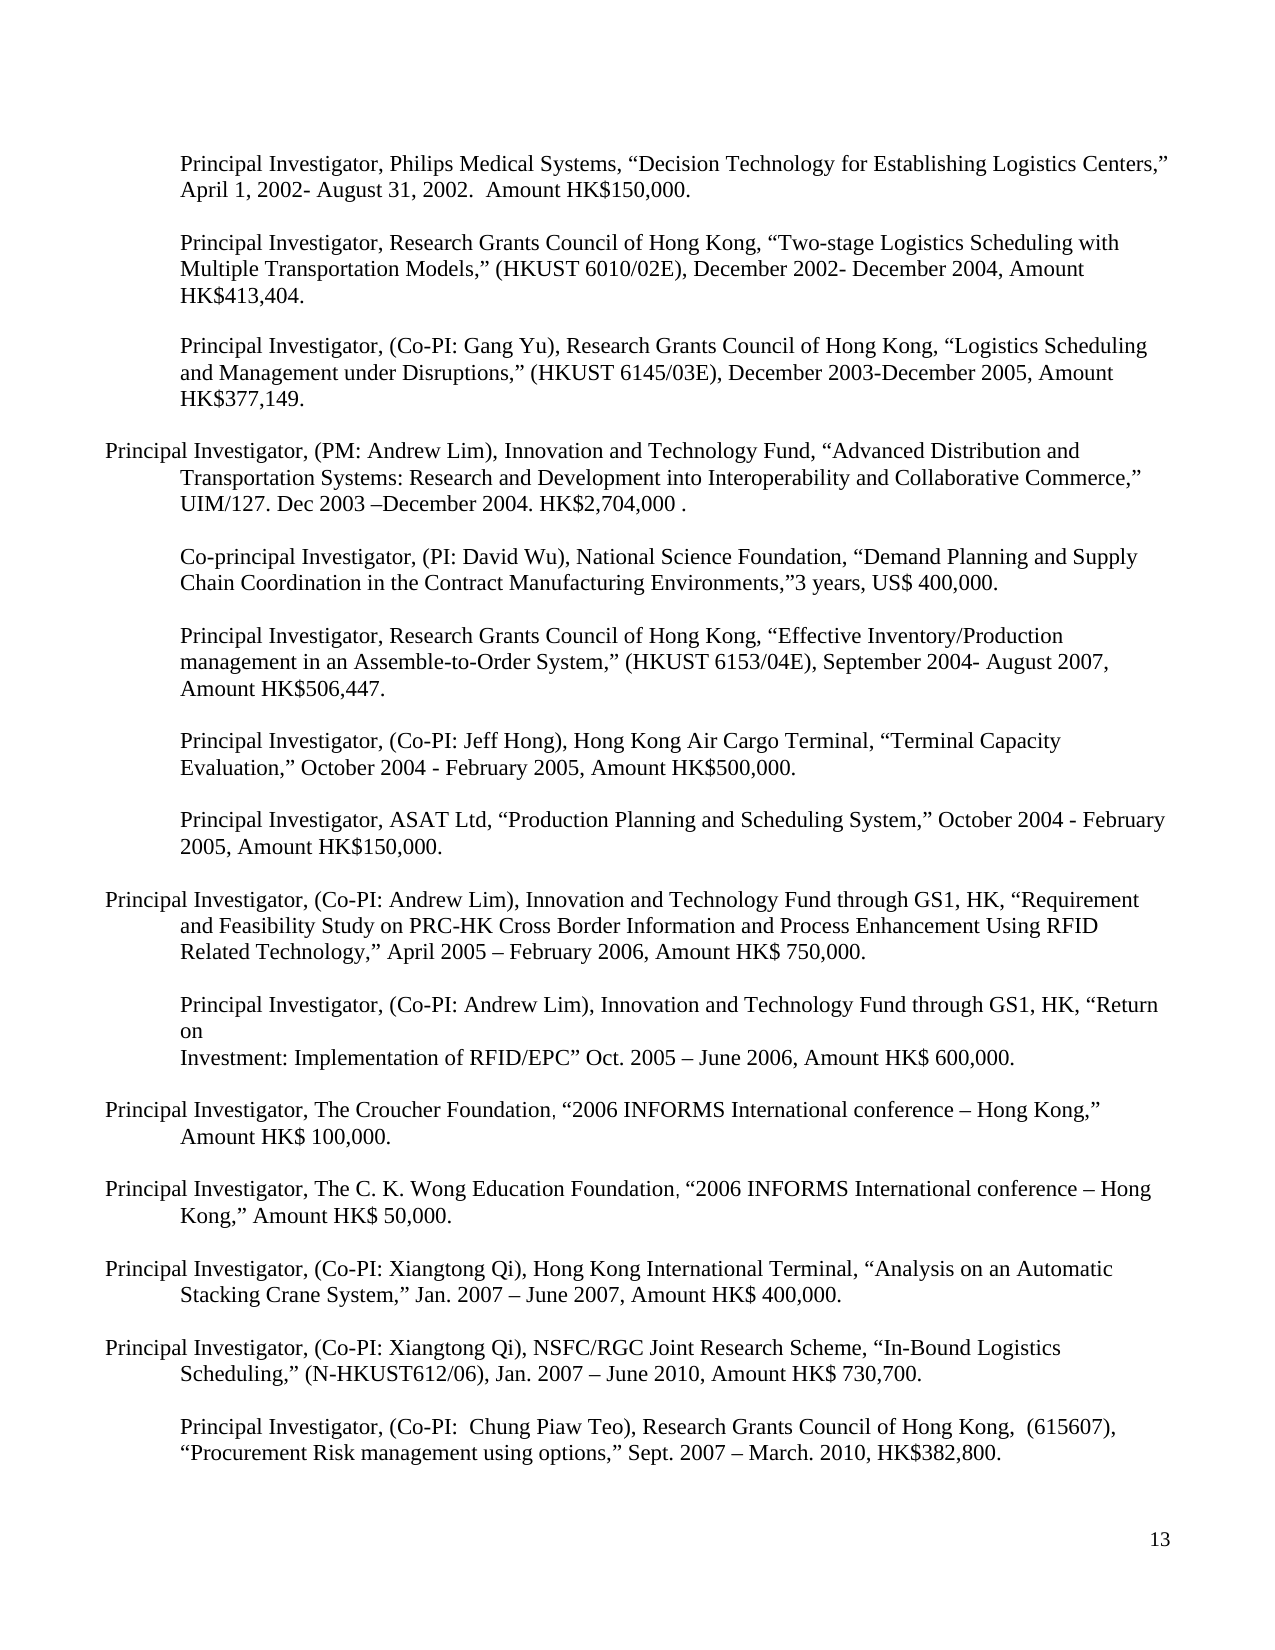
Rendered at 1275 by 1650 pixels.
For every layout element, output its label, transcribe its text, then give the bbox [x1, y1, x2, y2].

text Amount HK$506,447. [180, 675, 1170, 701]
text Principal Investigator, (Co-PI: Gang Yu), Research Grants Council of Hong Kong, “Logistics Scheduling and Management under Disruptions,” (HKUST 6145/03E), December 2003-December 2005, Amount HK$377,149. [180, 332, 1170, 411]
text Principal Investigator, Research Grants Council of Hong Kong, “Two-stage Logistics Scheduling with Multiple Transportation Models,” (HKUST 6010/02E), December 2002- December 2004, Amount HK$413,404. [180, 229, 1170, 308]
text Principal Investigator, (Co-PI: Jeff Hong), Hong Kong Air Cargo Terminal, “Terminal Capacity Evaluation,” October 2004 - February 2005, Amount HK$500,000. [180, 727, 1170, 780]
text Investment: Implementation of RFID/EPC” Oct. 2005 – June 2006, Amount HK$ 600,000. [105, 1044, 1170, 1070]
text Principal Investigator, (PM: Andrew Lim), Innovation and Technology Fund, “Advanced Distribution and Transportation Systems: Research and Development into Interoperability and Collaborative Commerce,” UIM/127. Dec 2003 –December 2004. HK$2,704,000 . [105, 438, 1170, 517]
text Principal Investigator, ASAT Ltd, “Production Planning and Scheduling System,” October 2004 - February 2005, Amount HK$150,000. [180, 807, 1170, 859]
text Principal Investigator, The Croucher Foundation, “2006 INFORMS International conference – Hong Kong,” Amount HK$ 100,000. [105, 1096, 1170, 1149]
text Principal Investigator, (Co-PI: Andrew Lim), Innovation and Technology Fund through GS1, HK, “Requirement and Feasibility Study on PRC-HK Cross Border Information and Process Enhancement Using RFID Related Technology,” April 2005 – February 2006, Amount HK$ 750,000. [105, 886, 1170, 965]
text Principal Investigator, (Co-PI: Chung Piaw Teo), Research Grants Council of Hong Kong, (615607), “Procurement Risk management using options,” Sept. 2007 – March. 2010, HK$382,800. [180, 1413, 1170, 1465]
text Principal Investigator, (Co-PI: Xiangtong Qi), Hong Kong International Terminal, “Analysis on an Automatic Stacking Crane System,” Jan. 2007 – June 2007, Amount HK$ 400,000. [105, 1254, 1170, 1307]
text Principal Investigator, (Co-PI: Xiangtong Qi), NSFC/RGC Joint Research Scheme, “In-Bound Logistics Scheduling,” (N-HKUST612/06), Jan. 2007 – June 2010, Amount HK$ 730,700. [105, 1334, 1170, 1386]
text Principal Investigator, (Co-PI: Andrew Lim), Innovation and Technology Fund through GS1, HK, “Return on [105, 991, 1170, 1044]
text Principal Investigator, Philips Medical Systems, “Decision Technology for Establishing Logistics Centers,” April 1, 2002- August 31, 2002. Amount HK$150,000. [180, 150, 1170, 203]
text Principal Investigator, Research Grants Council of Hong Kong, “Effective Inventory/Production management in an Assemble-to-Order System,” (HKUST 6153/04E), September 2004- August 2007, [180, 622, 1170, 675]
text Co-principal Investigator, (PI: David Wu), National Science Foundation, “Demand Planning and Supply Chain Coordination in the Contract Manufacturing Environments,”3 years, US$ 400,000. [180, 543, 1170, 596]
text Principal Investigator, The C. K. Wong Education Foundation, “2006 INFORMS International conference – Hong Kong,” Amount HK$ 50,000. [105, 1176, 1170, 1228]
